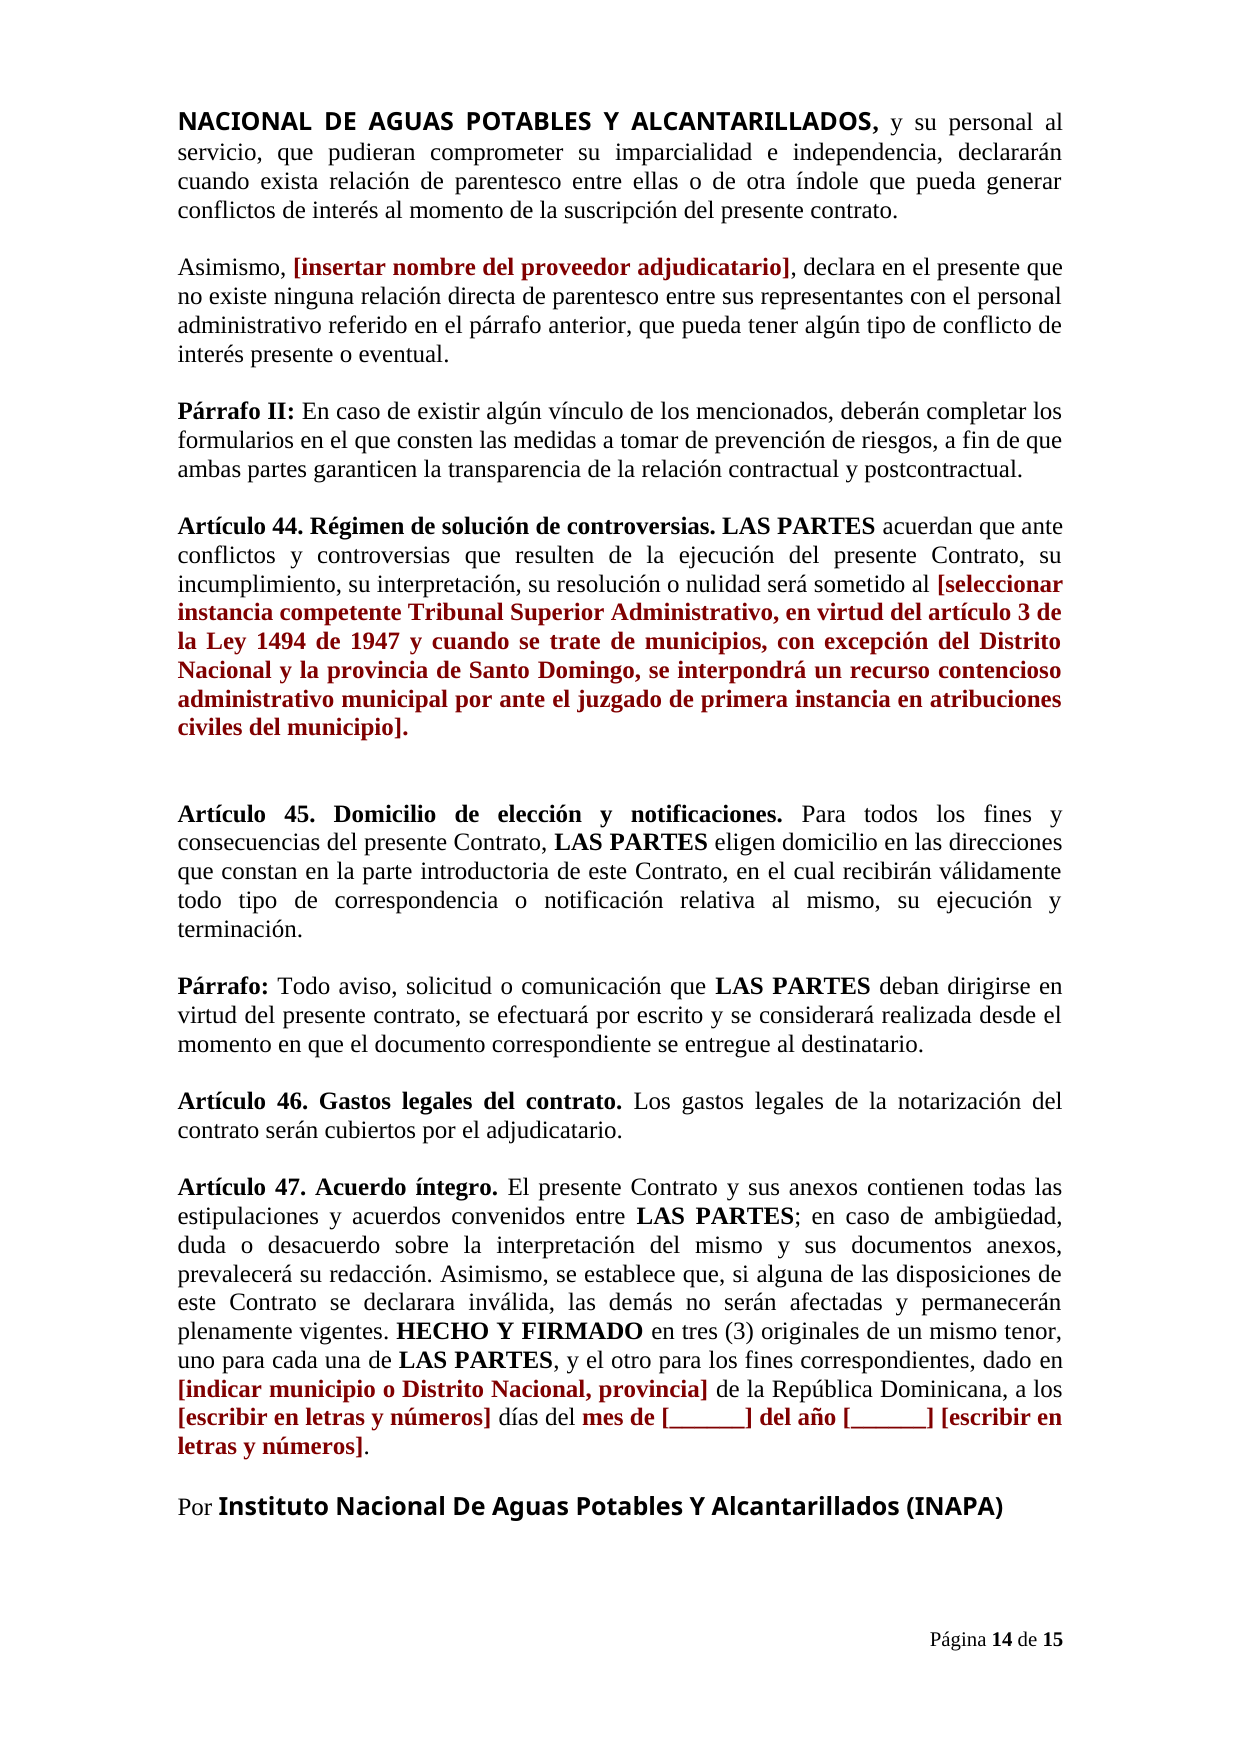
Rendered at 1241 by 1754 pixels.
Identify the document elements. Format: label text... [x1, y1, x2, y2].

text Artículo 47. Acuerdo íntegro. El presente Contrato y sus anexos contienen todas las estipulaciones y acuerdos convenidos entre LAS PARTES; en caso de ambigüedad, duda o desacuerdo sobre la interpretación del mismo y sus documentos anexos, prevalecerá su redacción. Asimismo, se establece que, si alguna de las disposiciones de este Contrato se declarara inválida, las demás no serán afectadas y permanecerán plenamente vigentes. HECHO Y FIRMADO en tres (3) originales de un mismo tenor, uno para cada una de LAS PARTES, y el otro para los fines correspondientes, dado en [indicar municipio o Distrito Nacional, provincia] de la República Dominicana, a los [escribir en letras y números] días del mes de [______] del año [______] [escribir en letras y números]. [177, 1172, 1063, 1460]
text Párrafo: Todo aviso, solicitud o comunicación que LAS PARTES deban dirigirse en virtud del presente contrato, se efectuará por escrito y se considerará realizada desde el momento en que el documento correspondiente se entregue al destinatario. [177, 971, 1063, 1057]
text Artículo 46. Gastos legales del contrato. Los gastos legales de la notarización del contrato serán cubiertos por el adjudicatario. [177, 1086, 1063, 1144]
text Artículo 44. Régimen de solución de controversias. LAS PARTES acuerdan que ante conflictos y controversias que resulten de la ejecución del presente Contrato, su incumplimiento, su interpretación, su resolución o nulidad será sometido al [seleccionar instancia competente Tribunal Superior Administrativo, en virtud del artículo 3 de la Ley 1494 de 1947 y cuando se trate de municipios, con excepción del Distrito Nacional y la provincia de Santo Domingo, se interpondrá un recurso contencioso administrativo municipal por ante el juzgado de primera instancia en atribuciones civiles del municipio]. [177, 511, 1063, 741]
text Párrafo II: En caso de existir algún vínculo de los mencionados, deberán completar los formularios en el que consten las medidas a tomar de prevención de riesgos, a fin de que ambas partes garanticen la transparencia de la relación contractual y postcontractual. [177, 396, 1063, 482]
text Por Instituto Nacional De Aguas Potables Y Alcantarillados (INAPA) [177, 1489, 1063, 1523]
text Asimismo, [insertar nombre del proveedor adjudicatario], declara en el presente que no existe ninguna relación directa de parentesco entre sus representantes con el personal administrativo referido en el párrafo anterior, que pueda tener algún tipo de conflicto de interés presente o eventual. [177, 252, 1063, 367]
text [177, 103, 1063, 224]
text Artículo 45. Domicilio de elección y notificaciones. Para todos los fines y consecuencias del presente Contrato, LAS PARTES eligen domicilio en las direcciones que constan en la parte introductoria de este Contrato, en el cual recibirán válidamente todo tipo de correspondencia o notificación relativa al mismo, su ejecución y terminación. [177, 799, 1063, 942]
